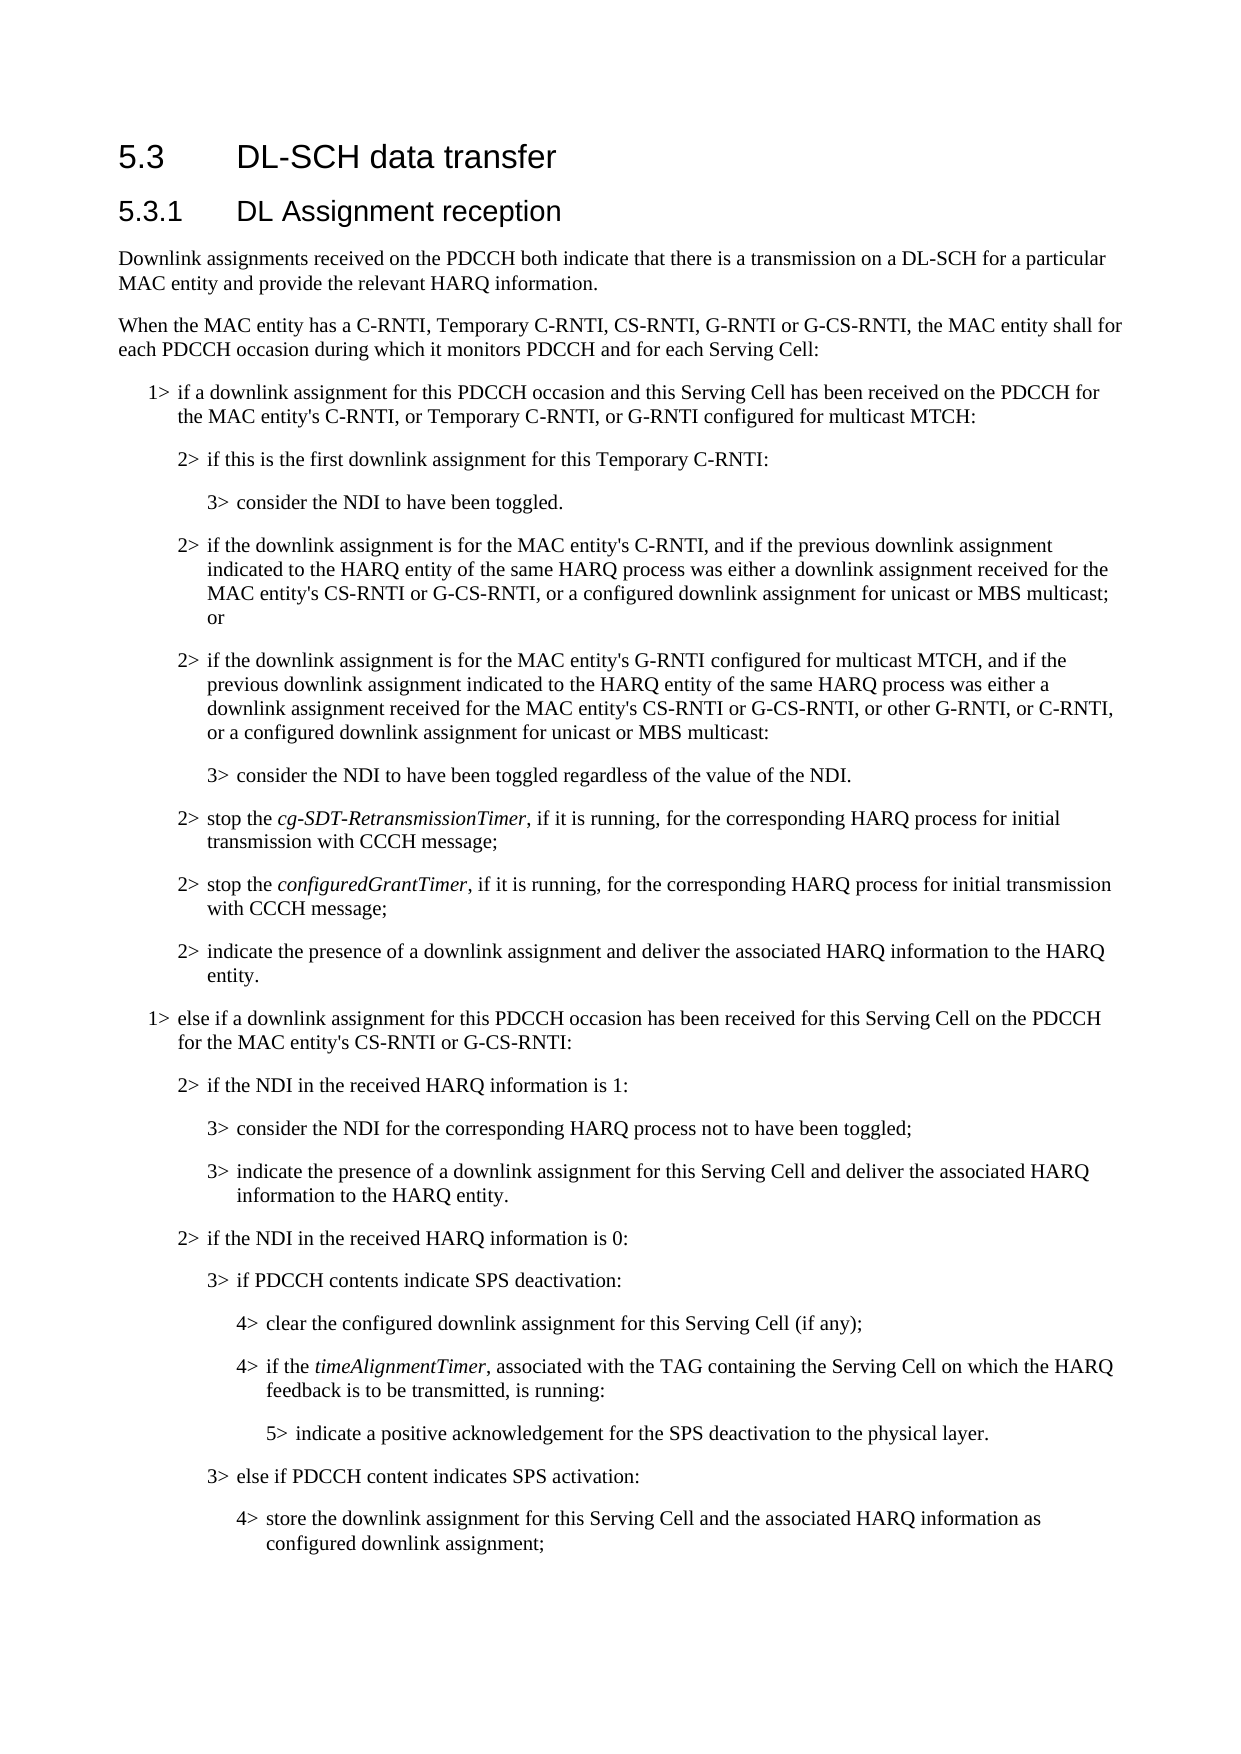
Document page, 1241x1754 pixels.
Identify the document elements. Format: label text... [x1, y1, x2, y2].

text Downlink assignments received on the PDCCH both indicate that there is a transmission on a DL-SCH for a particular MAC entity and provide the relevant HARQ information. [118, 246, 1122, 294]
text 2> stop the configuredGrantTimer, if it is running, for the corresponding HARQ process for initial transmission with CCCH message; [177, 872, 1122, 920]
text When the MAC entity has a C-RNTI, Temporary C-RNTI, CS-RNTI, G-RNTI or G-CS-RNTI, the MAC entity shall for each PDCCH occasion during which it monitors PDCCH and for each Serving Cell: [118, 313, 1122, 361]
text 2> stop the cg-SDT-RetransmissionTimer, if it is running, for the corresponding HARQ process for initial transmission with CCCH message; [177, 805, 1122, 853]
text 3> consider the NDI to have been toggled regardless of the value of the NDI. [207, 763, 1122, 787]
text 2> indicate the presence of a downlink assignment and deliver the associated HARQ information to the HARQ entity. [177, 939, 1122, 987]
text 2> if the downlink assignment is for the MAC entity's G-RNTI configured for multicast MTCH, and if the previous downlink assignment indicated to the HARQ entity of the same HARQ process was either a downlink assignment received for the MAC entity's CS-RNTI or G-CS-RNTI, or other G-RNTI, or C-RNTI, or a configured downlink assignment for unicast or MBS multicast: [177, 648, 1122, 744]
text 1> else if a downlink assignment for this PDCCH occasion has been received for this Serving Cell on the PDCCH for the MAC entity's CS-RNTI or G-CS-RNTI: [148, 1006, 1122, 1054]
text 5.3.1 DL Assignment reception [118, 194, 1122, 228]
text 1> if a downlink assignment for this PDCCH occasion and this Serving Cell has been received on the PDCCH for the MAC entity's C-RNTI, or Temporary C-RNTI, or G-RNTI configured for multicast MTCH: [148, 380, 1122, 428]
text 2> if the NDI in the received HARQ information is 0: [177, 1225, 1122, 1249]
text 5> indicate a positive acknowledgement for the SPS deactivation to the physical layer. [266, 1421, 1122, 1445]
text 2> if this is the first downlink assignment for this Temporary C-RNTI: [177, 447, 1122, 471]
text 4> clear the configured downlink assignment for this Serving Cell (if any); [236, 1311, 1122, 1335]
text 2> if the NDI in the received HARQ information is 1: [177, 1073, 1122, 1097]
text 3> indicate the presence of a downlink assignment for this Serving Cell and deliver the associated HARQ information to the HARQ entity. [207, 1158, 1122, 1207]
text 3> if PDCCH contents indicate SPS deactivation: [207, 1268, 1122, 1292]
text 3> else if PDCCH content indicates SPS activation: [207, 1463, 1122, 1488]
text 3> consider the NDI to have been toggled. [207, 490, 1122, 514]
text 4> store the downlink assignment for this Serving Cell and the associated HARQ information as configured downlink assignment; [236, 1506, 1122, 1554]
text 5.3 DL-SCH data transfer [118, 137, 1122, 175]
text 3> consider the NDI for the corresponding HARQ process not to have been toggled; [207, 1116, 1122, 1140]
text 4> if the timeAlignmentTimer, associated with the TAG containing the Serving Cell on which the HARQ feedback is to be transmitted, is running: [236, 1354, 1122, 1402]
text 2> if the downlink assignment is for the MAC entity's C-RNTI, and if the previous downlink assignment indicated to the HARQ entity of the same HARQ process was either a downlink assignment received for the MAC entity's CS-RNTI or G-CS-RNTI, or a configured downlink assignment for unicast or MBS multicast; or [177, 533, 1122, 629]
